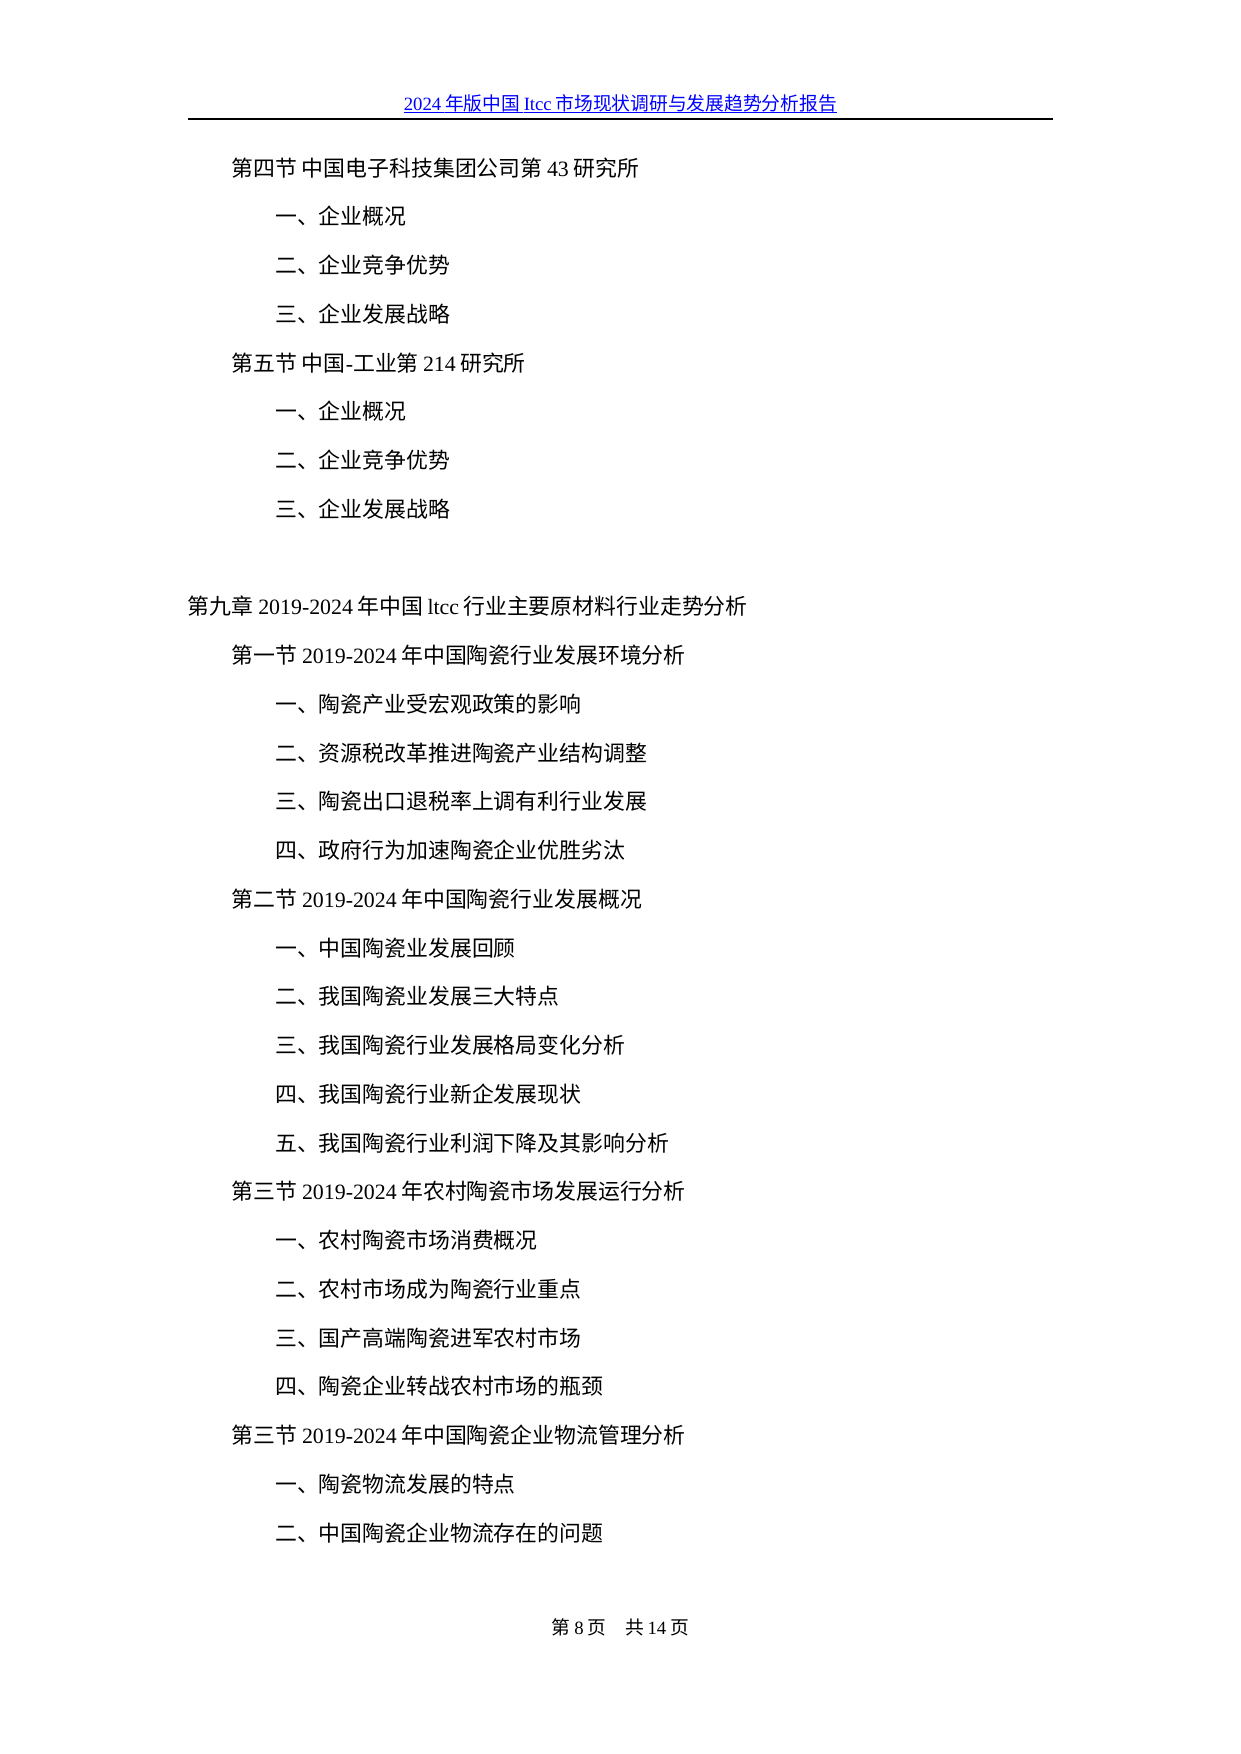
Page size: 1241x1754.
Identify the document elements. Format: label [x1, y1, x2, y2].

text [187, 150, 1053, 1548]
